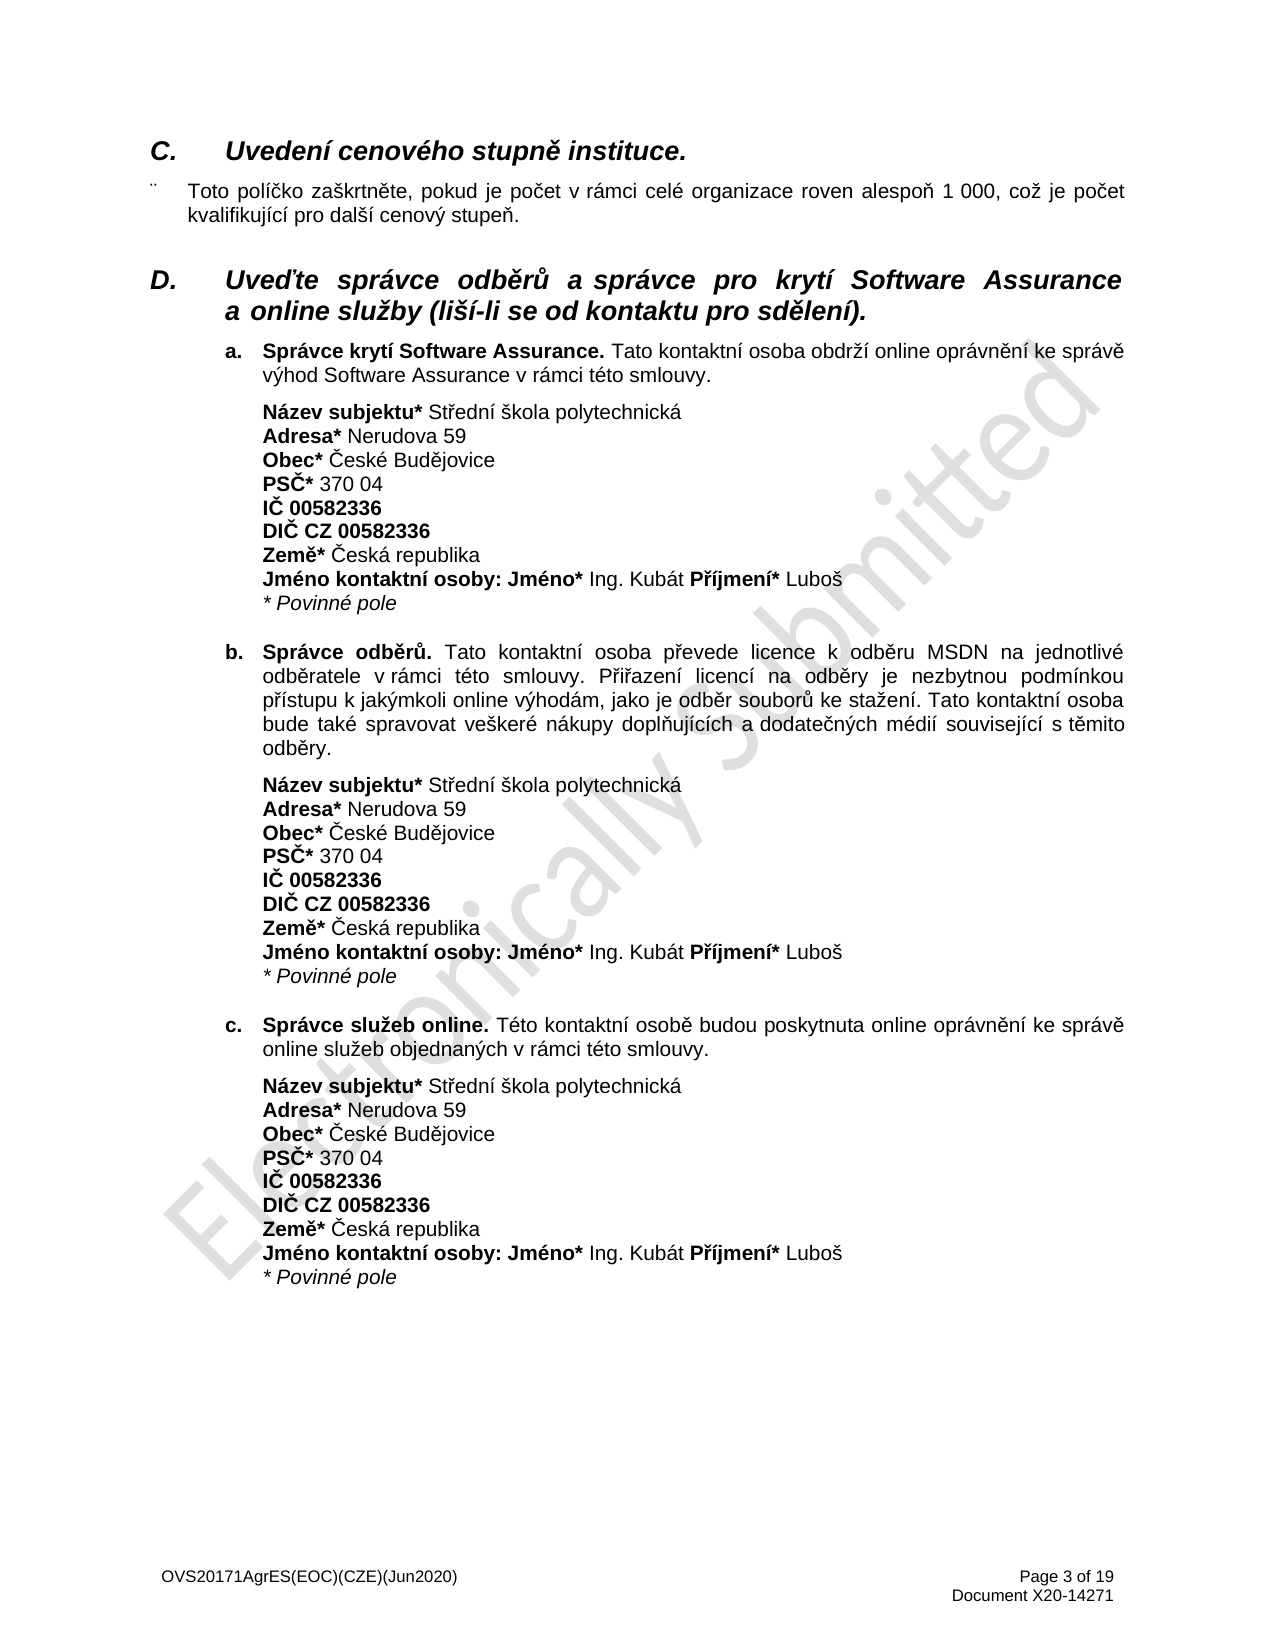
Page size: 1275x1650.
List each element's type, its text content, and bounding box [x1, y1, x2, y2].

text Obec* [262, 820, 1125, 844]
text Toto políčko zaškrtněte, pokud je počet v rámci celé organizace roven alespoň 1 000, což je počet kvalifikující pro další cenový stupeň. [150, 179, 1125, 227]
text * Povinné pole [189, 1265, 1125, 1289]
text Země* [262, 1217, 1125, 1241]
text IČ 00582336 [262, 1169, 1125, 1193]
list Správce krytí Software Assurance. Tato kontaktní osoba obdrží online oprávnění ke správě výhod Software Assurance v rámci této smlouvy. [225, 339, 1125, 387]
text Název subjektu* [262, 772, 1125, 796]
list Správce odběrů. Tato kontaktní osoba převede licence k odběru MSDN na jednotlivé odběratele v rámci této smlouvy. Přiřazení licencí na odběry je nezbytnou podmínkou přístupu k jakýmkoli online výhodám, jako je odběr souborů ke stažení. Tato kontaktní osoba bude také spravovat veškeré nákupy doplňujících a dodatečných médií související s těmito odběry. [225, 640, 1125, 760]
text IČ 00582336 [262, 868, 1125, 892]
text IČ 00582336 [262, 495, 1125, 519]
text D. Uveďte správce odběrů a správce pro krytí Software Assurance a online služby (liší-li se od kontaktu pro sdělení). [150, 264, 1125, 327]
text DIČ CZ 00582336 [262, 892, 1125, 916]
text Název subjektu* [262, 399, 1125, 423]
text Adresa* [262, 796, 1125, 820]
text PSČ* [262, 1145, 1125, 1169]
text Název subjektu* [262, 1073, 1125, 1097]
text PSČ* [262, 471, 1125, 495]
text * Povinné pole [189, 591, 1125, 615]
text * Povinné pole [189, 964, 1125, 988]
text Adresa* [189, 423, 1125, 447]
text DIČ CZ 00582336 [262, 519, 1125, 543]
text C. Uvedení cenového stupně instituce. [150, 135, 1125, 166]
text Jméno kontaktní osoby: Jméno* Příjmení* [262, 567, 1125, 591]
text Obec* [262, 1121, 1125, 1145]
text Obec* [262, 447, 1125, 471]
text Jméno kontaktní osoby: Jméno* Příjmení* [262, 940, 1125, 964]
list Správce služeb online. Této kontaktní osobě budou poskytnuta online oprávnění ke správě online služeb objednaných v rámci této smlouvy. [225, 1013, 1125, 1061]
text PSČ* [262, 844, 1125, 868]
text Jméno kontaktní osoby: Jméno* Příjmení* [262, 1241, 1125, 1265]
text Země* [262, 916, 1125, 940]
text Země* [262, 543, 1125, 567]
text DIČ CZ 00582336 [262, 1193, 1125, 1217]
text Adresa* [262, 1097, 1125, 1121]
